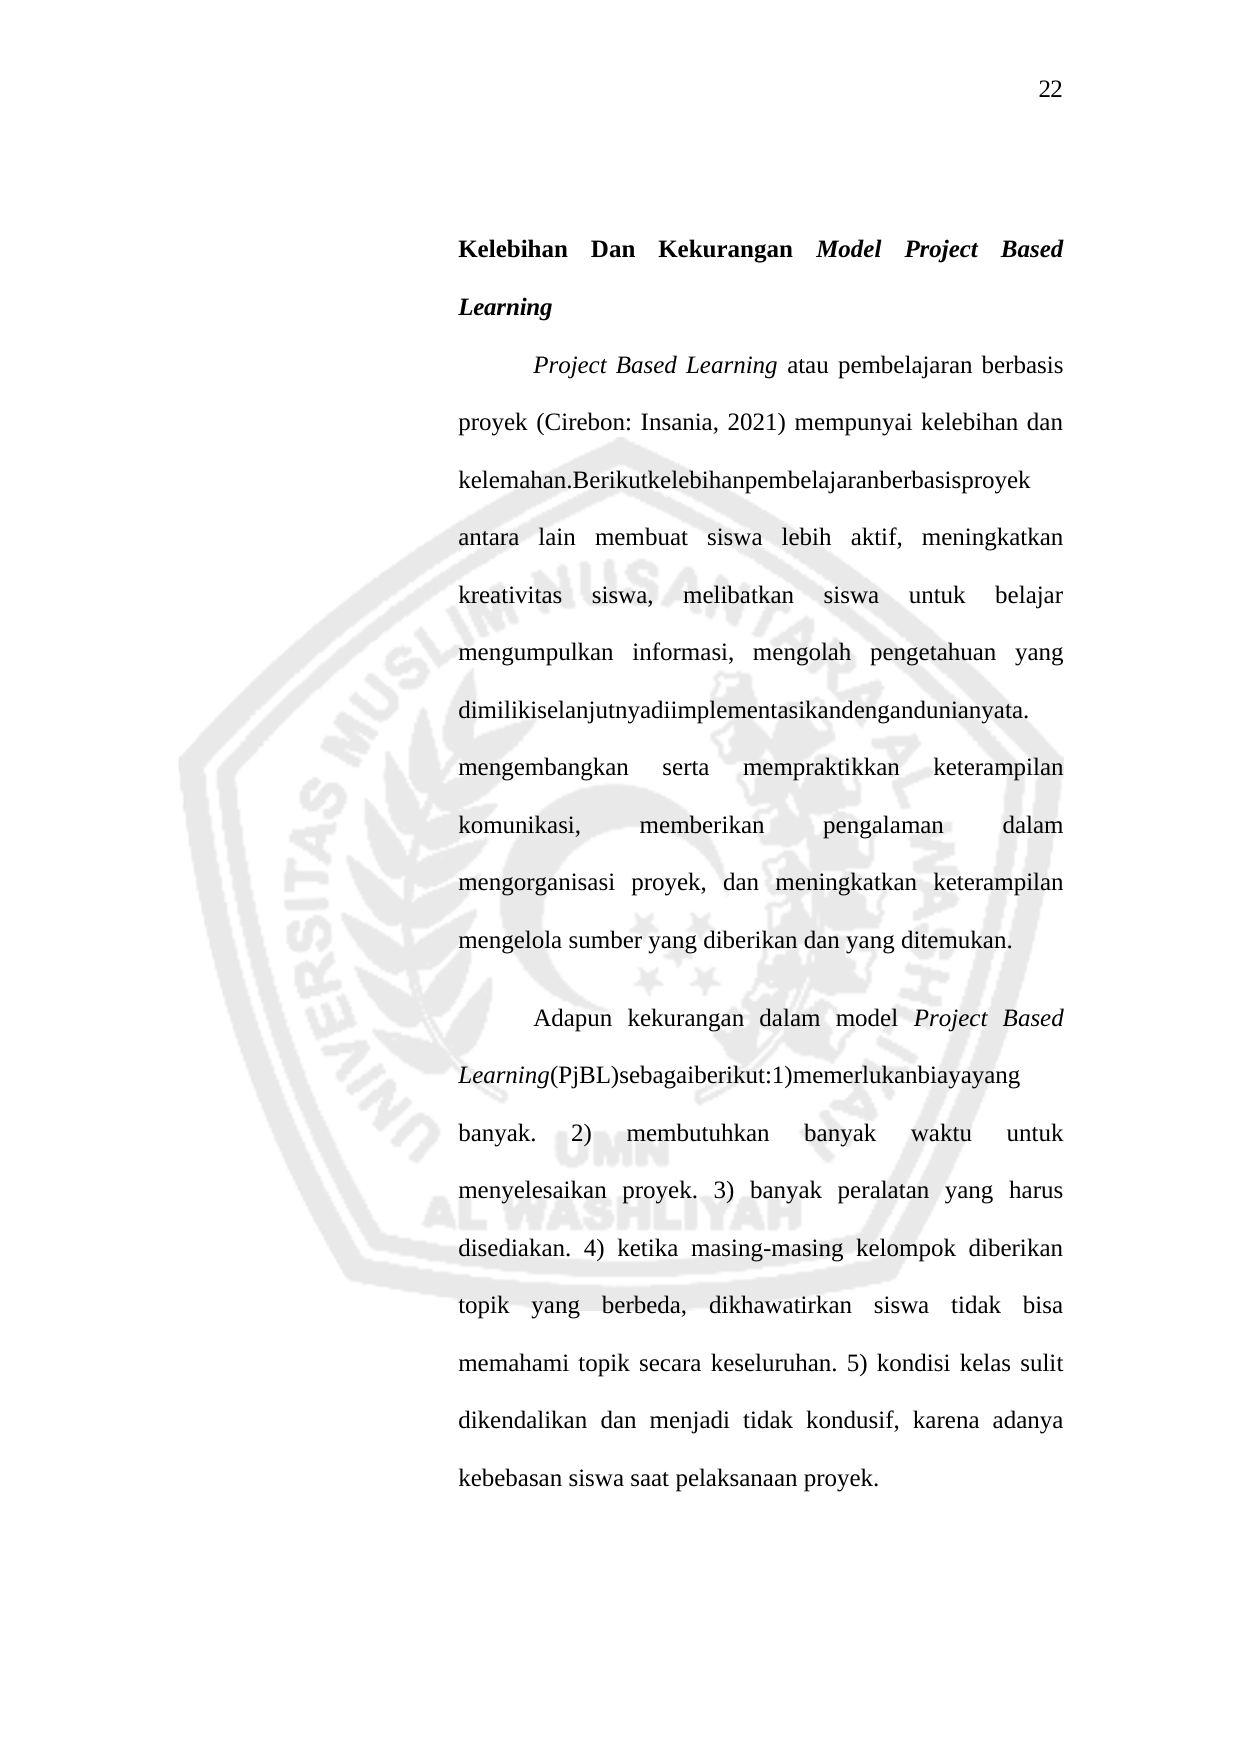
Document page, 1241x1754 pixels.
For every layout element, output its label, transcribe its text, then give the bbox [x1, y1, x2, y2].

text Adapun kekurangan dalam model Project Based Learning(PjBL)sebagaiberikut:1)memerlukanbiayayang banyak. 2) membutuhkan banyak waktu untuk menyelesaikan proyek. 3) banyak peralatan yang harus disediakan. 4) ketika masing-masing kelompok diberikan topik yang berbeda, dikhawatirkan siswa tidak bisa memahami topik secara keseluruhan. 5) kondisi kelas sulit dikendalikan dan menjadi tidak kondusif, karena adanya kebebasan siswa saat pelaksanaan proyek. [458, 1003, 1063, 1492]
picture [178, 437, 1064, 1311]
list Kelebihan Dan Kekurangan Model Project Based Learning [421, 234, 1063, 321]
text Project Based Learning atau pembelajaran berbasis proyek (Cirebon: Insania, 2021) mempunyai kelebihan dan kelemahan.Berikutkelebihanpembelajaranberbasisproyek antara lain membuat siswa lebih aktif, meningkatkan kreativitas siswa, melibatkan siswa untuk belajar mengumpulkan informasi, mengolah pengetahuan yang dimilikiselanjutnyadiimplementasikandengandunianyata. mengembangkan serta mempraktikkan keterampilan komunikasi, memberikan pengalaman dalam mengorganisasi proyek, dan meningkatkan keterampilan mengelola sumber yang diberikan dan yang ditemukan. [458, 350, 1064, 953]
